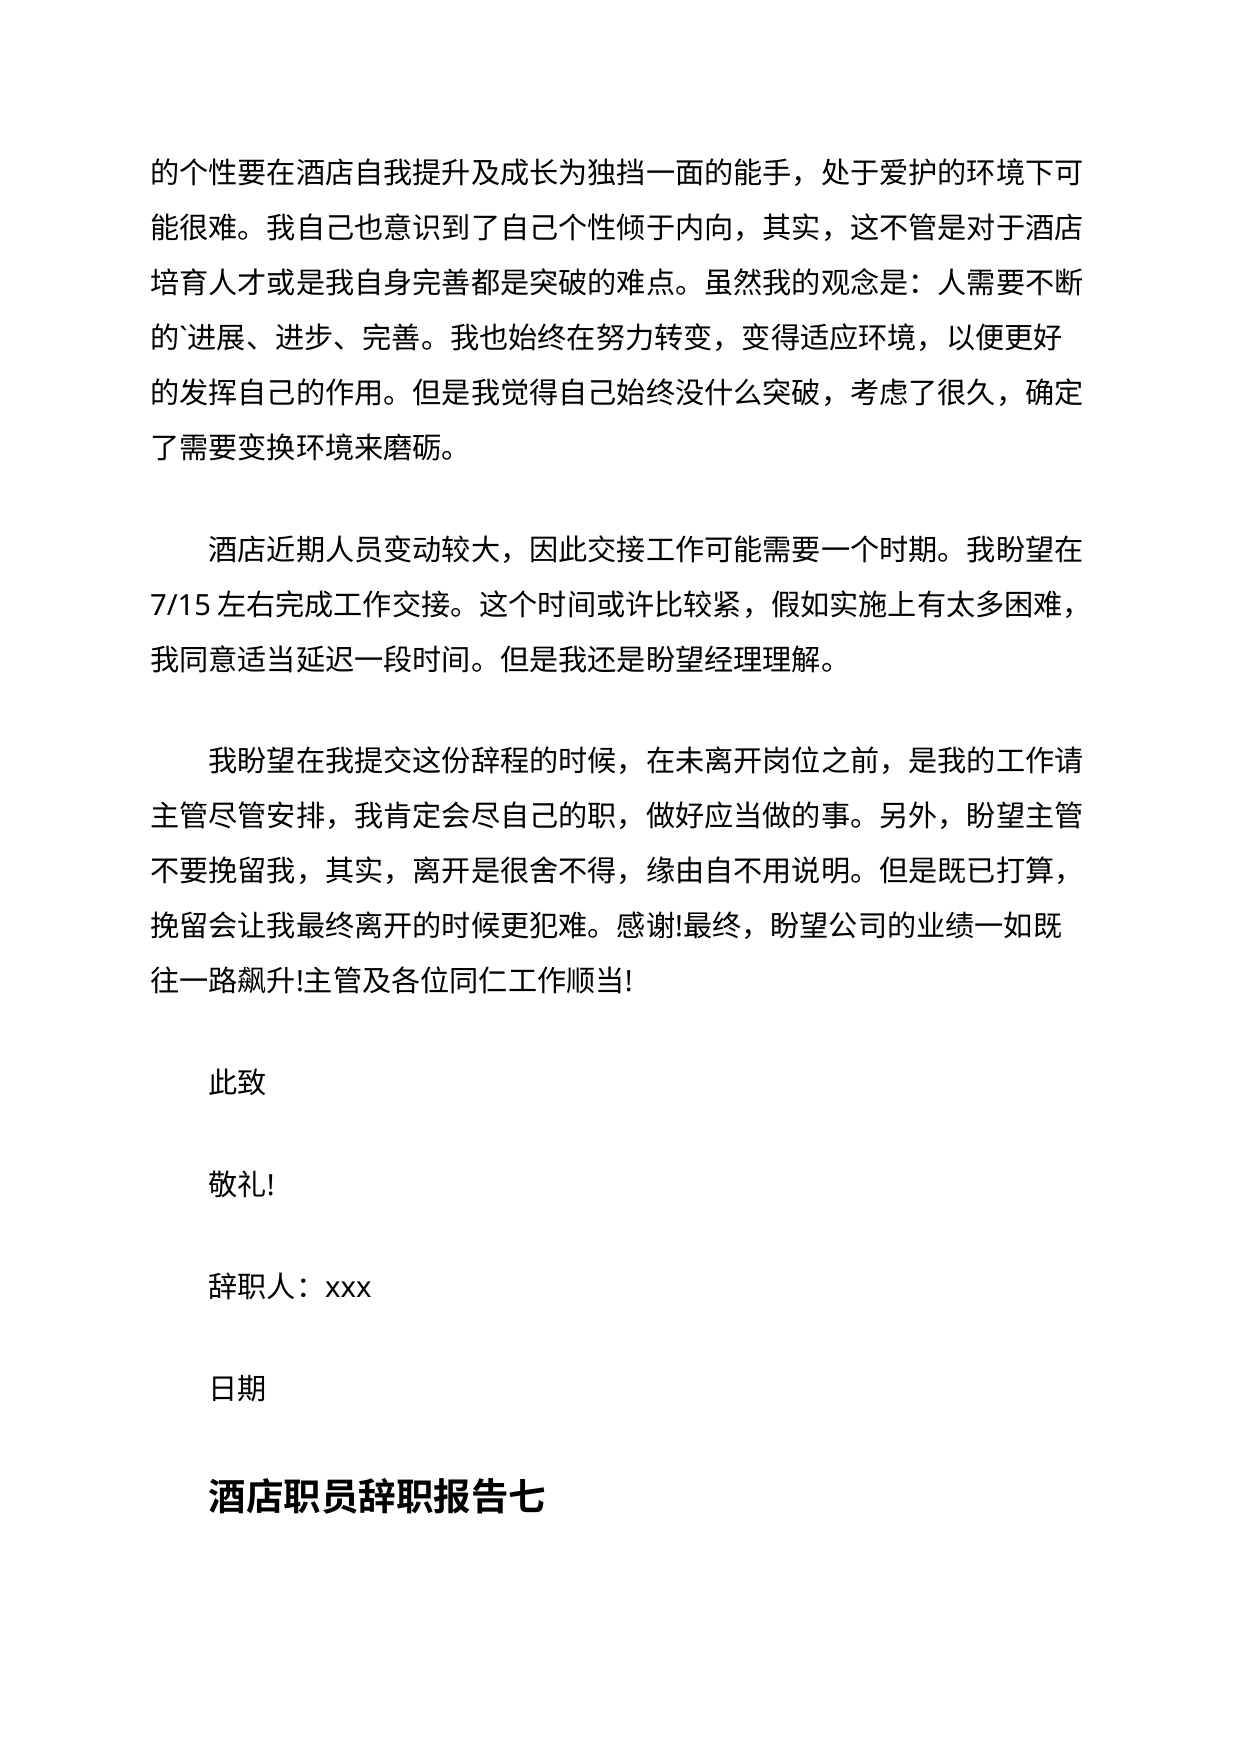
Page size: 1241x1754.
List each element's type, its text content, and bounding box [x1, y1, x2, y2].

text 酒店近期人员变动较大，因此交接工作可能需要一个时期。我盼望在7/15左右完成工作交接。这个时间或许比较紧，假如实施上有太多困难，我同意适当延迟一段时间。但是我还是盼望经理理解。 [150, 526, 1090, 678]
text 辞职人：xxx [150, 1263, 1090, 1306]
text 敬礼! [150, 1161, 1090, 1204]
text 我盼望在我提交这份辞程的时候，在未离开岗位之前，是我的工作请主管尽管安排，我肯定会尽自己的职，做好应当做的事。另外，盼望主管不要挽留我，其实，离开是很舍不得，缘由自不用说明。但是既已打算，挽留会让我最终离开的时候更犯难。感谢!最终，盼望公司的业绩一如既往一路飙升!主管及各位同仁工作顺当! [150, 738, 1090, 1000]
text 酒店职员辞职报告七 [150, 1467, 1090, 1521]
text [150, 150, 1090, 467]
text 日期 [150, 1365, 1090, 1408]
text 此致 [150, 1060, 1090, 1102]
